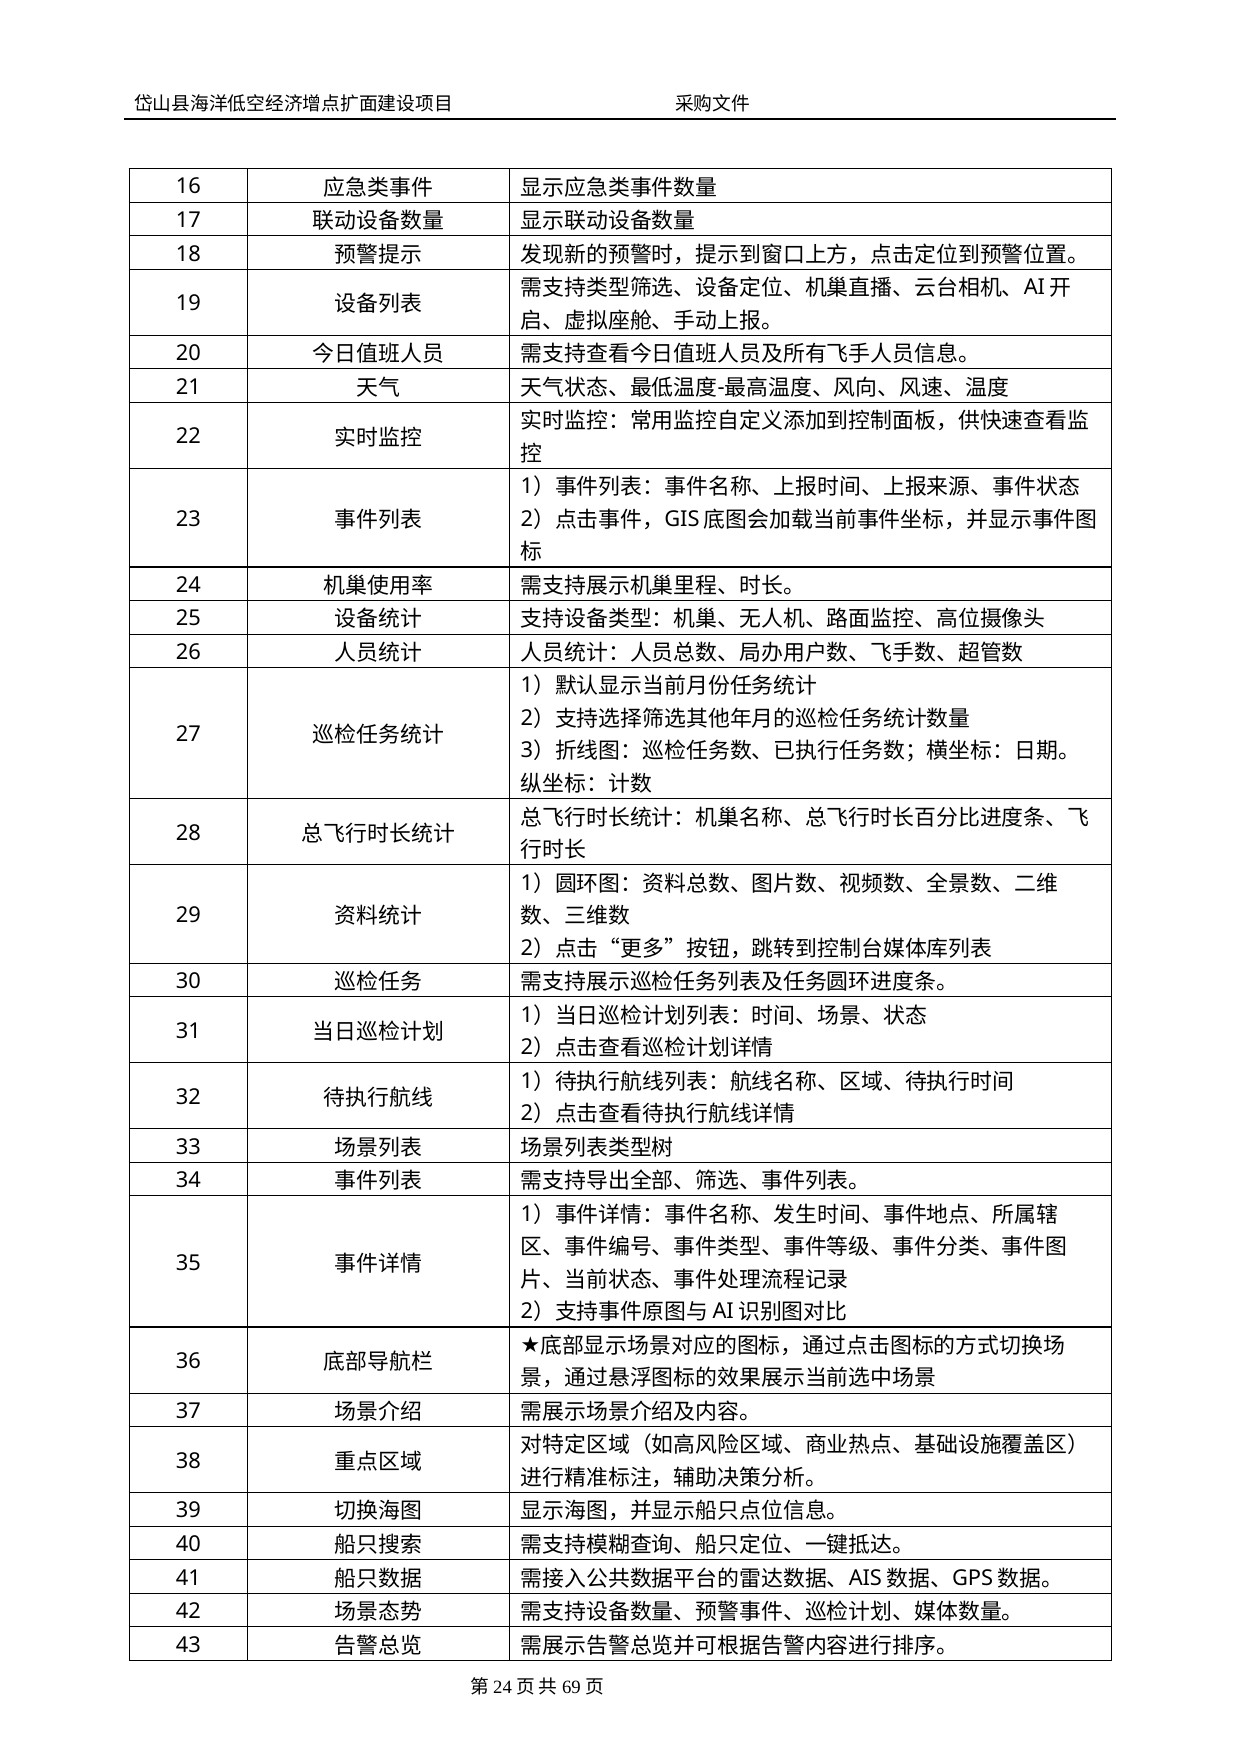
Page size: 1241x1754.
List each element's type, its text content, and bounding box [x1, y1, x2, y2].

table_cell 需支持导出全部、筛选、事件列表。 [510, 1163, 1111, 1195]
table_cell 16 [130, 169, 247, 202]
table_cell 41 [130, 1560, 247, 1593]
table_cell 1）待执行航线列表：航线名称、区域、待执行时间 2）点击查看待执行航线详情 [510, 1063, 1111, 1128]
table_cell 39 [130, 1493, 247, 1526]
table_cell 人员统计：人员总数、局办用户数、飞手数、超管数 [510, 635, 1111, 667]
table_cell 今日值班人员 [248, 336, 509, 368]
table_cell 38 [130, 1427, 247, 1492]
table_cell 需接入公共数据平台的雷达数据、AIS数据、GPS数据。 [510, 1560, 1111, 1593]
table_cell 对特定区域（如高风险区域、商业热点、基础设施覆盖区）进行精准标注，辅助决策分析。 [510, 1427, 1111, 1492]
table_cell 天气状态、最低温度-最高温度、风向、风速、温度 [510, 369, 1111, 402]
table_cell 43 [130, 1627, 247, 1660]
table_cell 应急类事件 [248, 169, 509, 202]
table_cell 联动设备数量 [248, 203, 509, 235]
table_cell 需展示场景介绍及内容。 [510, 1394, 1111, 1426]
table_cell 切换海图 [248, 1493, 509, 1526]
table_cell 17 [130, 203, 247, 235]
table_cell 实时监控：常用监控自定义添加到控制面板，供快速查看监控 [510, 403, 1111, 468]
table_cell 事件列表 [248, 469, 509, 566]
table_cell 发现新的预警时，提示到窗口上方，点击定位到预警位置。 [510, 236, 1111, 269]
table_cell 24 [130, 568, 247, 600]
table_cell 底部导航栏 [248, 1328, 509, 1392]
table_cell 人员统计 [248, 635, 509, 667]
table_cell 20 [130, 336, 247, 368]
table_cell 34 [130, 1163, 247, 1195]
table_cell 1）圆环图：资料总数、图片数、视频数、全景数、二维数、三维数 2）点击“更多”按钮，跳转到控制台媒体库列表 [510, 865, 1111, 963]
table_cell 显示海图，并显示船只点位信息。 [510, 1493, 1111, 1526]
table_cell 实时监控 [248, 403, 509, 468]
table_cell 30 [130, 964, 247, 996]
table_cell 22 [130, 403, 247, 468]
table_cell 场景态势 [248, 1594, 509, 1626]
table_cell ★底部显示场景对应的图标，通过点击图标的方式切换场景，通过悬浮图标的效果展示当前选中场景 [510, 1328, 1111, 1392]
table_cell 需展示告警总览并可根据告警内容进行排序。 [510, 1627, 1111, 1660]
table_cell 场景列表 [248, 1129, 509, 1162]
table_cell 需支持设备数量、预警事件、巡检计划、媒体数量。 [510, 1594, 1111, 1626]
table_cell 显示应急类事件数量 [510, 169, 1111, 202]
table_cell 天气 [248, 369, 509, 402]
table_cell 事件列表 [248, 1163, 509, 1195]
table_cell 待执行航线 [248, 1063, 509, 1128]
table_cell 重点区域 [248, 1427, 509, 1492]
table_cell 19 [130, 270, 247, 335]
table_cell 1）当日巡检计划列表：时间、场景、状态 2）点击查看巡检计划详情 [510, 997, 1111, 1062]
table_cell 总飞行时长统计：机巢名称、总飞行时长百分比进度条、飞行时长 [510, 799, 1111, 864]
table_cell 巡检任务统计 [248, 668, 509, 798]
table_cell 32 [130, 1063, 247, 1128]
table_cell 25 [130, 601, 247, 633]
table_cell 船只数据 [248, 1560, 509, 1593]
table_cell 需支持查看今日值班人员及所有飞手人员信息。 [510, 336, 1111, 368]
table_cell 31 [130, 997, 247, 1062]
table_cell 需支持展示机巢里程、时长。 [510, 568, 1111, 600]
table_cell 场景列表类型树 [510, 1129, 1111, 1162]
table_cell 1）事件详情：事件名称、发生时间、事件地点、所属辖区、事件编号、事件类型、事件等级、事件分类、事件图片、当前状态、事件处理流程记录 2）支持事件原图与AI识别图对比 [510, 1196, 1111, 1326]
table_cell 设备列表 [248, 270, 509, 335]
table_cell 资料统计 [248, 865, 509, 963]
table_cell 1）默认显示当前月份任务统计 2）支持选择筛选其他年月的巡检任务统计数量 3）折线图：巡检任务数、已执行任务数；横坐标：日期。纵坐标：计数 [510, 668, 1111, 798]
table_cell 需支持展示巡检任务列表及任务圆环进度条。 [510, 964, 1111, 996]
table_cell 35 [130, 1196, 247, 1326]
table_cell 支持设备类型：机巢、无人机、路面监控、高位摄像头 [510, 601, 1111, 633]
table_cell 33 [130, 1129, 247, 1162]
table_cell 23 [130, 469, 247, 566]
table_cell 船只搜索 [248, 1527, 509, 1559]
table_cell 42 [130, 1594, 247, 1626]
table_cell 巡检任务 [248, 964, 509, 996]
table_cell 29 [130, 865, 247, 963]
table_cell 1）事件列表：事件名称、上报时间、上报来源、事件状态 2）点击事件，GIS底图会加载当前事件坐标，并显示事件图标 [510, 469, 1111, 566]
table_cell 18 [130, 236, 247, 269]
table_cell 事件详情 [248, 1196, 509, 1326]
table_cell 28 [130, 799, 247, 864]
table_cell 预警提示 [248, 236, 509, 269]
table_cell 需支持类型筛选、设备定位、机巢直播、云台相机、AI开启、虚拟座舱、手动上报。 [510, 270, 1111, 335]
table_cell 当日巡检计划 [248, 997, 509, 1062]
table_cell 21 [130, 369, 247, 402]
table_cell 需支持模糊查询、船只定位、一键抵达。 [510, 1527, 1111, 1559]
table_cell 总飞行时长统计 [248, 799, 509, 864]
table_cell 显示联动设备数量 [510, 203, 1111, 235]
table_cell 40 [130, 1527, 247, 1559]
table_cell 机巢使用率 [248, 568, 509, 600]
table_cell 27 [130, 668, 247, 798]
table_cell 告警总览 [248, 1627, 509, 1660]
table_cell 场景介绍 [248, 1394, 509, 1426]
table_cell 设备统计 [248, 601, 509, 633]
table_cell 26 [130, 635, 247, 667]
table_cell 37 [130, 1394, 247, 1426]
table_cell 36 [130, 1328, 247, 1392]
